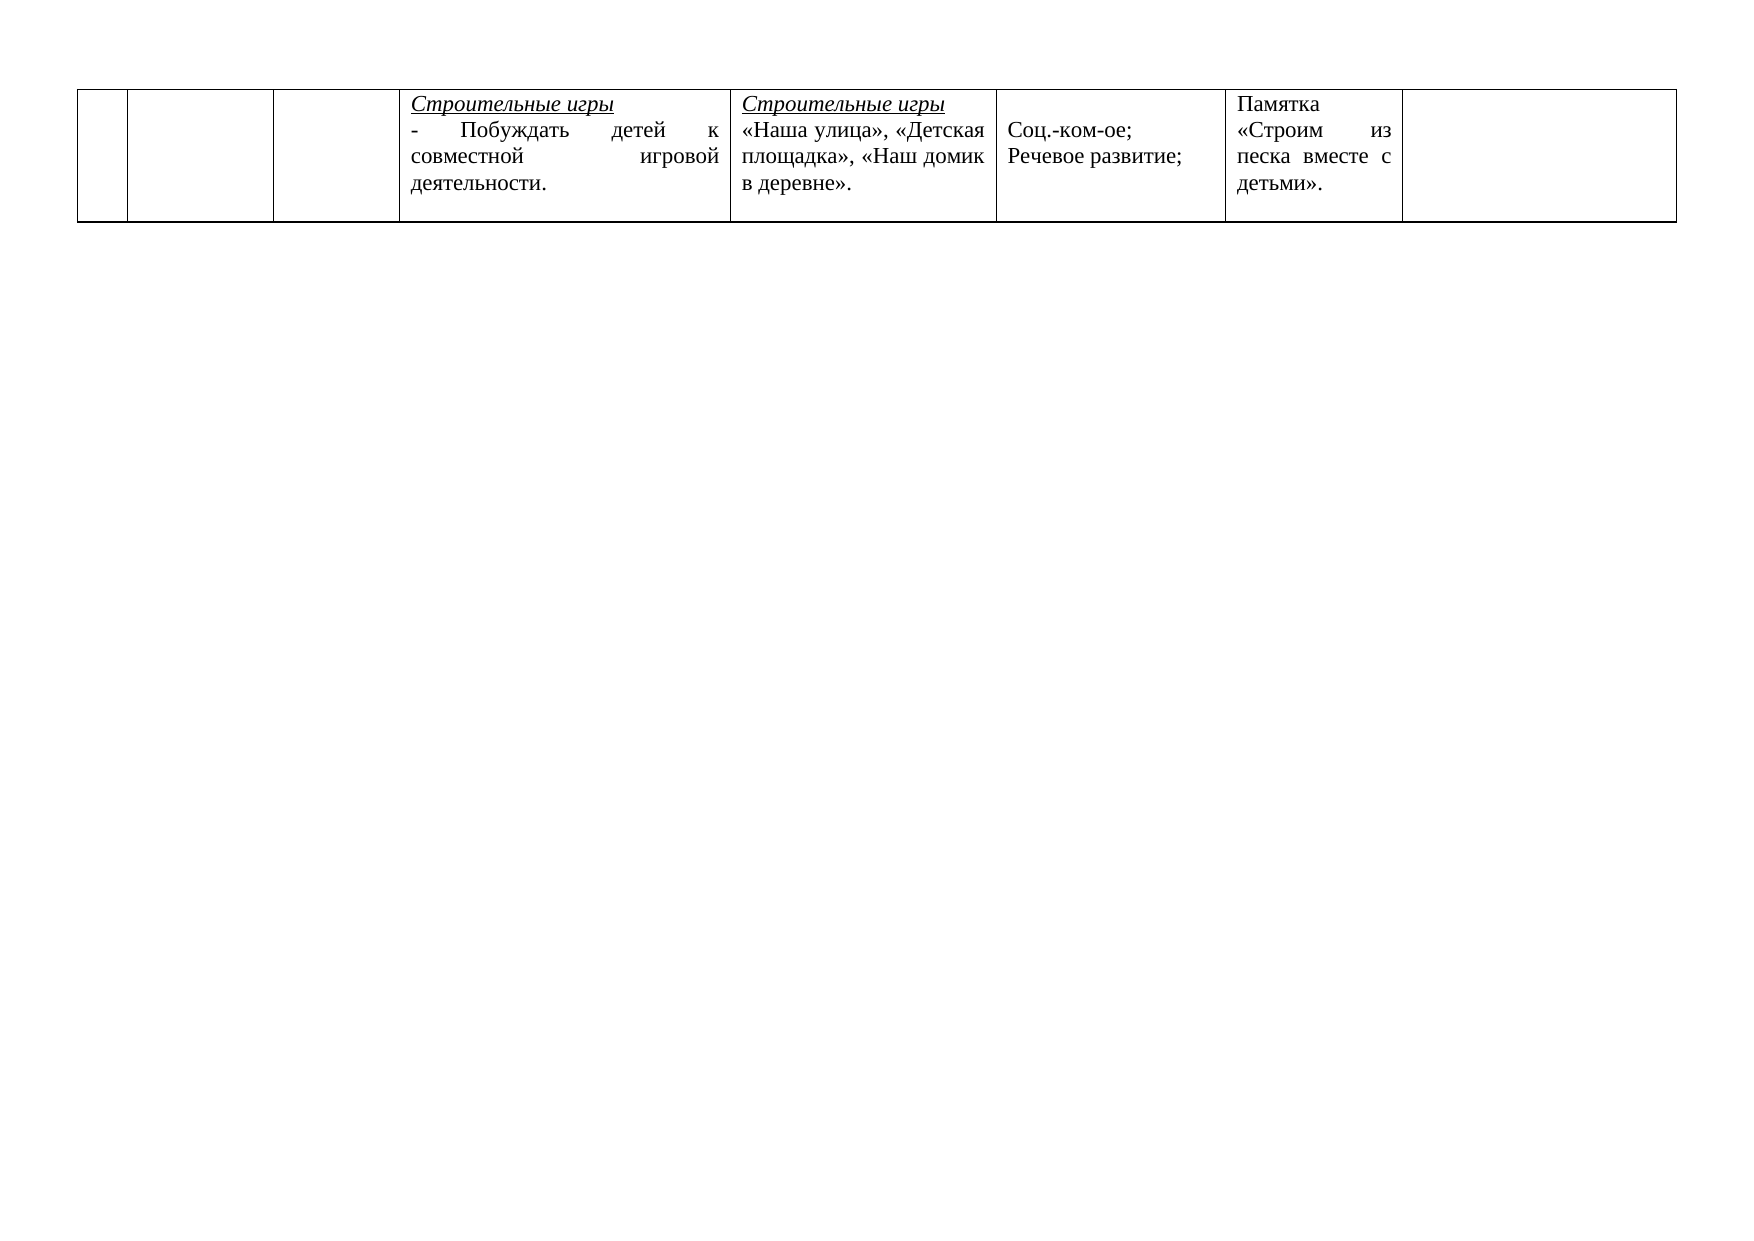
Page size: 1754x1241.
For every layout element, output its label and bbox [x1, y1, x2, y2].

table_cell [731, 90, 996, 221]
table_cell [1403, 90, 1676, 221]
table_cell [78, 90, 127, 221]
table_cell [400, 90, 730, 221]
table_cell [997, 90, 1225, 221]
table_cell [128, 90, 273, 221]
table_cell [274, 90, 399, 221]
table_cell [1226, 90, 1402, 221]
